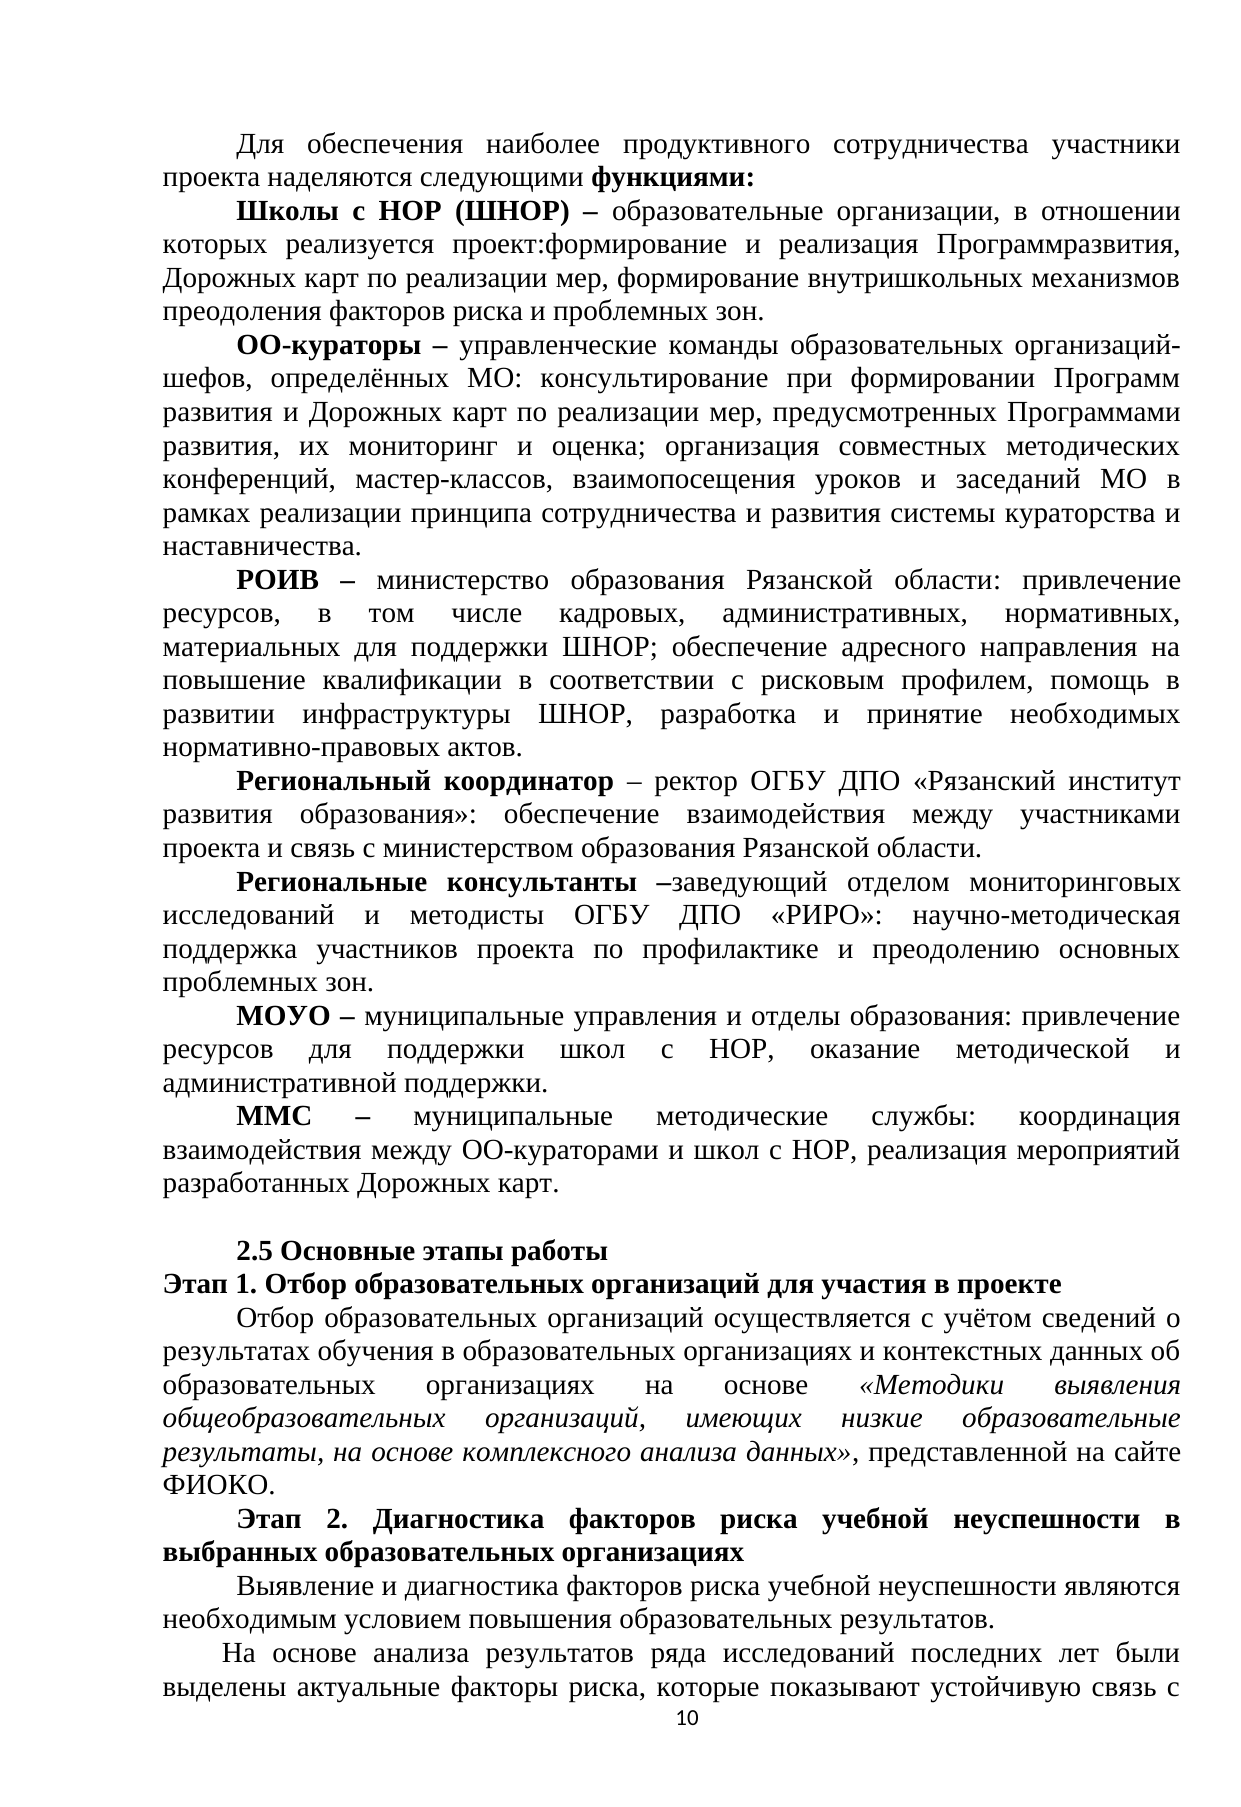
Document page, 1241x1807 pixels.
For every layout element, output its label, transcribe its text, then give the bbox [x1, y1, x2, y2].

text Школы с НОР (ШНОР) – образовательные организации, в отношении которых реализуется проект:формирование и реализация Программразвития, Дорожных карт по реализации мер, формирование внутришкольных механизмов преодоления факторов риска и проблемных зон. [162, 193, 1181, 327]
text Региональный координатор – ректор ОГБУ ДПО «Рязанский институт развития образования»: обеспечение взаимодействия между участниками проекта и связь с министерством образования Рязанской области. [162, 763, 1181, 864]
text РОИВ – министерство образования Рязанской области: привлечение ресурсов, в том числе кадровых, административных, нормативных, материальных для поддержки ШНОР; обеспечение адресного направления на повышение квалификации в соответствии с рисковым профилем, помощь в развитии инфраструктуры ШНОР, разработка и принятие необходимых нормативно-правовых актов. [162, 562, 1181, 763]
text Выявление и диагностика факторов риска учебной неуспешности являются необходимым условием повышения образовательных результатов. [162, 1568, 1181, 1635]
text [162, 1635, 1181, 1702]
text Отбор образовательных организаций осуществляется с учётом сведений о результатах обучения в образовательных организациях и контекстных данных об образовательных организациях на основе «Методики выявления общеобразовательных организаций, имеющих низкие образовательные результаты, на основе комплексного анализа данных», представленной на сайте ФИОКО. [162, 1300, 1181, 1501]
text Региональные консультанты –заведующий отделом мониторинговых исследований и методисты ОГБУ ДПО «РИРО»: научно-методическая поддержка участников проекта по профилактике и преодолению основных проблемных зон. [162, 864, 1181, 998]
text ММС – муниципальные методические службы: координация взаимодействия между ОО-кураторами и школ с НОР, реализация мероприятий разработанных Дорожных карт. [162, 1098, 1181, 1199]
text ОО-кураторы – управленческие команды образовательных организаций-шефов, определённых МО: консультирование при формировании Программ развития и Дорожных карт по реализации мер, предусмотренных Программами развития, их мониторинг и оценка; организация совместных методических конференций, мастер-классов, взаимопосещения уроков и заседаний МО в рамках реализации принципа сотрудничества и развития системы кураторства и наставничества. [162, 327, 1181, 562]
text Этап 2. Диагностика факторов риска учебной неуспешности в выбранных образовательных организациях [162, 1501, 1181, 1568]
text МОУО – муниципальные управления и отделы образования: привлечение ресурсов для поддержки школ с НОР, оказание методической и административной поддержки. [162, 998, 1181, 1098]
text Этап 1. Отбор образовательных организаций для участия в проекте [162, 1266, 1181, 1300]
text Для обеспечения наиболее продуктивного сотрудничества участники проекта наделяются следующими функциями: [162, 126, 1181, 193]
text 2.5 Основные этапы работы [162, 1233, 1181, 1266]
